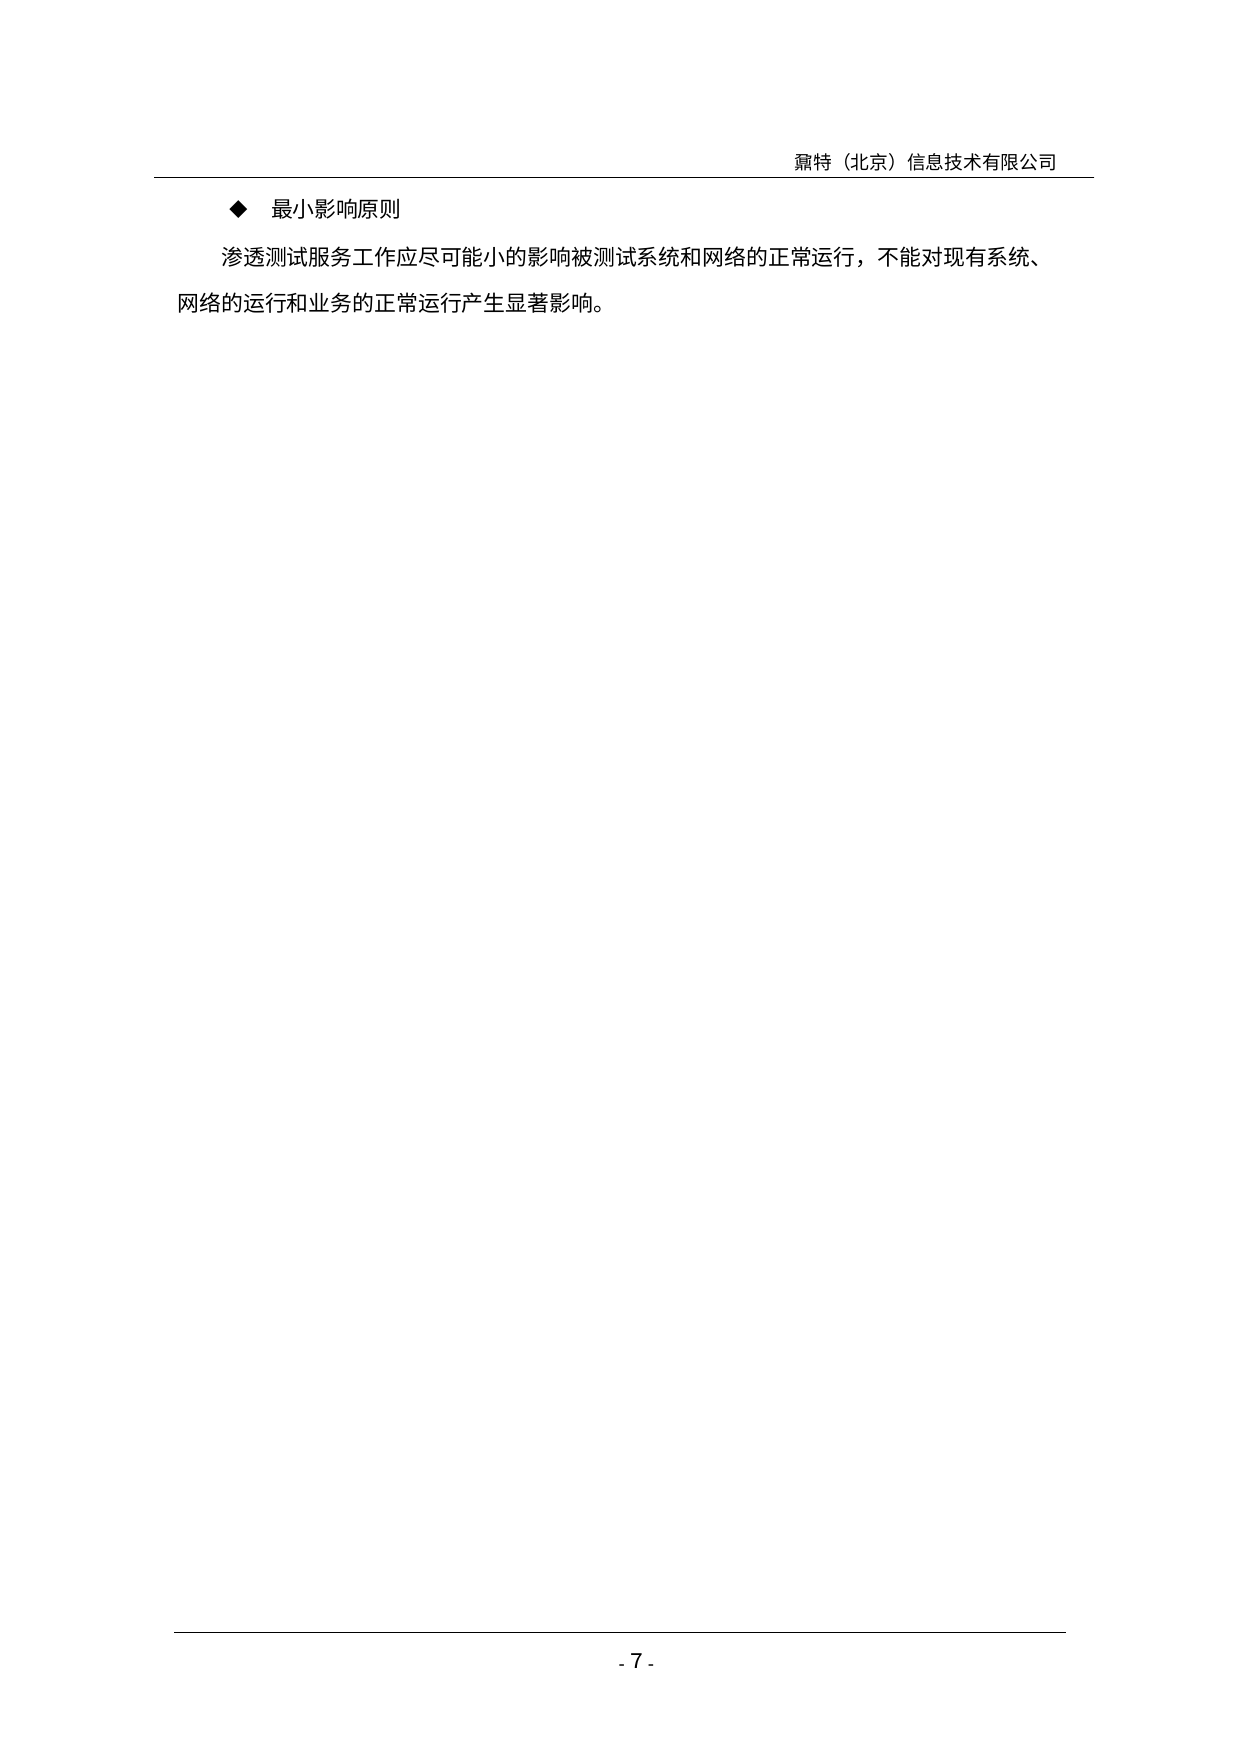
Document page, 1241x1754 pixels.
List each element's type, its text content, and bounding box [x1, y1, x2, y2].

text 渗透测试服务工作应尽可能小的影响被测试系统和网络的正常运行，不能对现有系统、网络的运行和业务的正常运行产生显著影响。 [177, 240, 1053, 317]
list 最小影响原则 [227, 192, 1094, 223]
